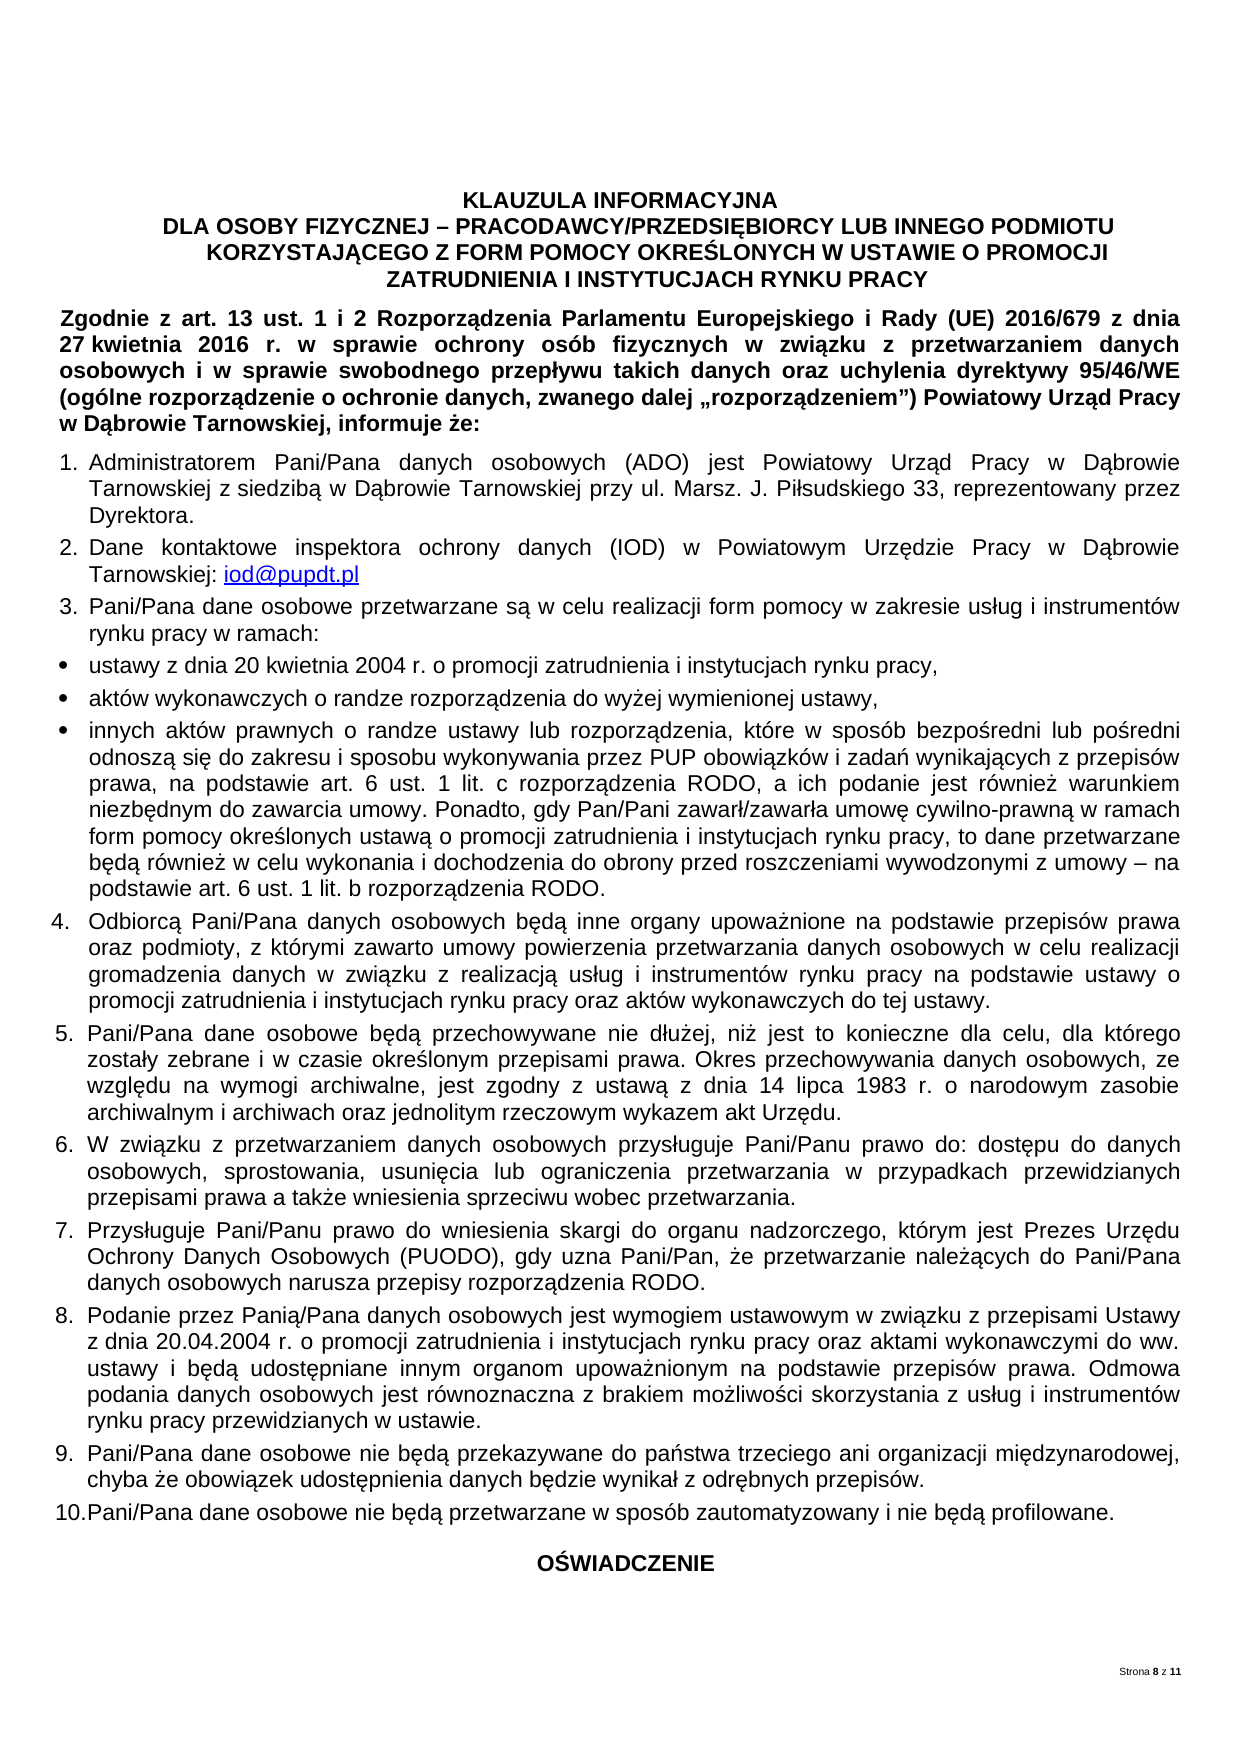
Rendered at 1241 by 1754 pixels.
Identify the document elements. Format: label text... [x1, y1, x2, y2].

list aktów wykonawczych o randze rozporządzenia do wyżej wymienionej ustawy, [59, 685, 1181, 711]
list ustawy z dnia 20 kwietnia 2004 r. o promocji zatrudnienia i instytucjach rynku pracy, [59, 652, 1181, 678]
list Dane kontaktowe inspektora ochrony danych (IOD) w Powiatowym Urzędzie Pracy w Dąbrowie Tarnowskiej: iod@pupdt.pl [59, 534, 1181, 587]
text KLAUZULA INFORMACYJNA [59, 187, 1181, 213]
list W związku z przetwarzaniem danych osobowych przysługuje Pani/Panu prawo do: dostępu do danych osobowych, sprostowania, usunięcia lub ograniczenia przetwarzania w przypadkach przewidzianych przepisami prawa a także wniesienia sprzeciwu wobec przetwarzania. [55, 1131, 1181, 1210]
list Pani/Pana dane osobowe przetwarzane są w celu realizacji form pomocy w zakresie usług i instrumentów rynku pracy w ramach: [59, 593, 1181, 646]
list Odbiorcą Pani/Pana danych osobowych będą inne organy upoważnione na podstawie przepisów prawa oraz podmioty, z którymi zawarto umowy powierzenia przetwarzania danych osobowych w celu realizacji gromadzenia danych w związku z realizacją usług i instrumentów rynku pracy na podstawie ustawy o promocji zatrudnienia i instytucjach rynku pracy oraz aktów wykonawczych do tej ustawy. [51, 908, 1181, 1013]
text DLA OSOBY FIZYCZNEJ – PRACODAWCY/PRZEDSIĘBIORCY LUB INNEGO PODMIOTU KORZYSTAJĄCEGO Z FORM POMOCY OKREŚLONYCH W USTAWIE O PROMOCJI ZATRUDNIENIA I INSTYTUCJACH RYNKU PRACY [96, 213, 1181, 292]
list Pani/Pana dane osobowe będą przechowywane nie dłużej, niż jest to konieczne dla celu, dla którego zostały zebrane i w czasie określonym przepisami prawa. Okres przechowywania danych osobowych, ze względu na wymogi archiwalne, jest zgodny z ustawą z dnia 14 lipca 1983 r. o narodowym zasobie archiwalnym i archiwach oraz jednolitym rzeczowym wykazem akt Urzędu. [55, 1020, 1181, 1125]
text Zgodnie z art. 13 ust. 1 i 2 Rozporządzenia Parlamentu Europejskiego i Rady (UE) 2016/679 z dnia 27 kwietnia 2016 r. w sprawie ochrony osób fizycznych w związku z przetwarzaniem danych osobowych i w sprawie swobodnego przepływu takich danych oraz uchylenia dyrektywy 95/46/WE (ogólne rozporządzenie o ochronie danych, zwanego dalej „rozporządzeniem”) Powiatowy Urząd Pracy w Dąbrowie Tarnowskiej, informuje że: [59, 304, 1181, 436]
list Podanie przez Panią/Pana danych osobowych jest wymogiem ustawowym w związku z przepisami Ustawy z dnia 20.04.2004 r. o promocji zatrudnienia i instytucjach rynku pracy oraz aktami wykonawczymi do ww. ustawy i będą udostępniane innym organom upoważnionym na podstawie przepisów prawa. Odmowa podania danych osobowych jest równoznaczna z brakiem możliwości skorzystania z usług i instrumentów rynku pracy przewidzianych w ustawie. [55, 1302, 1181, 1434]
text OŚWIADCZENIE [59, 1550, 1192, 1577]
list Pani/Pana dane osobowe nie będą przetwarzane w sposób zautomatyzowany i nie będą profilowane. [55, 1499, 1181, 1525]
list innych aktów prawnych o randze ustawy lub rozporządzenia, które w sposób bezpośredni lub pośredni odnoszą się do zakresu i sposobu wykonywania przez PUP obowiązków i zadań wynikających z przepisów prawa, na podstawie art. 6 ust. 1 lit. c rozporządzenia RODO, a ich podanie jest również warunkiem niezbędnym do zawarcia umowy. Ponadto, gdy Pan/Pani zawarł/zawarła umowę cywilno-prawną w ramach form pomocy określonych ustawą o promocji zatrudnienia i instytucjach rynku pracy, to dane przetwarzane będą również w celu wykonania i dochodzenia do obrony przed roszczeniami wywodzonymi z umowy – na podstawie art. 6 ust. 1 lit. b rozporządzenia RODO. [59, 717, 1181, 902]
list Pani/Pana dane osobowe nie będą przekazywane do państwa trzeciego ani organizacji międzynarodowej, chyba że obowiązek udostępnienia danych będzie wynikał z odrębnych przepisów. [55, 1440, 1181, 1493]
list Administratorem Pani/Pana danych osobowych (ADO) jest Powiatowy Urząd Pracy w Dąbrowie Tarnowskiej z siedzibą w Dąbrowie Tarnowskiej przy ul. Marsz. J. Piłsudskiego 33, reprezentowany przez Dyrektora. [59, 449, 1181, 528]
list Przysługuje Pani/Panu prawo do wniesienia skargi do organu nadzorczego, którym jest Prezes Urzędu Ochrony Danych Osobowych (PUODO), gdy uzna Pani/Pan, że przetwarzanie należących do Pani/Pana danych osobowych narusza przepisy rozporządzenia RODO. [55, 1217, 1181, 1296]
